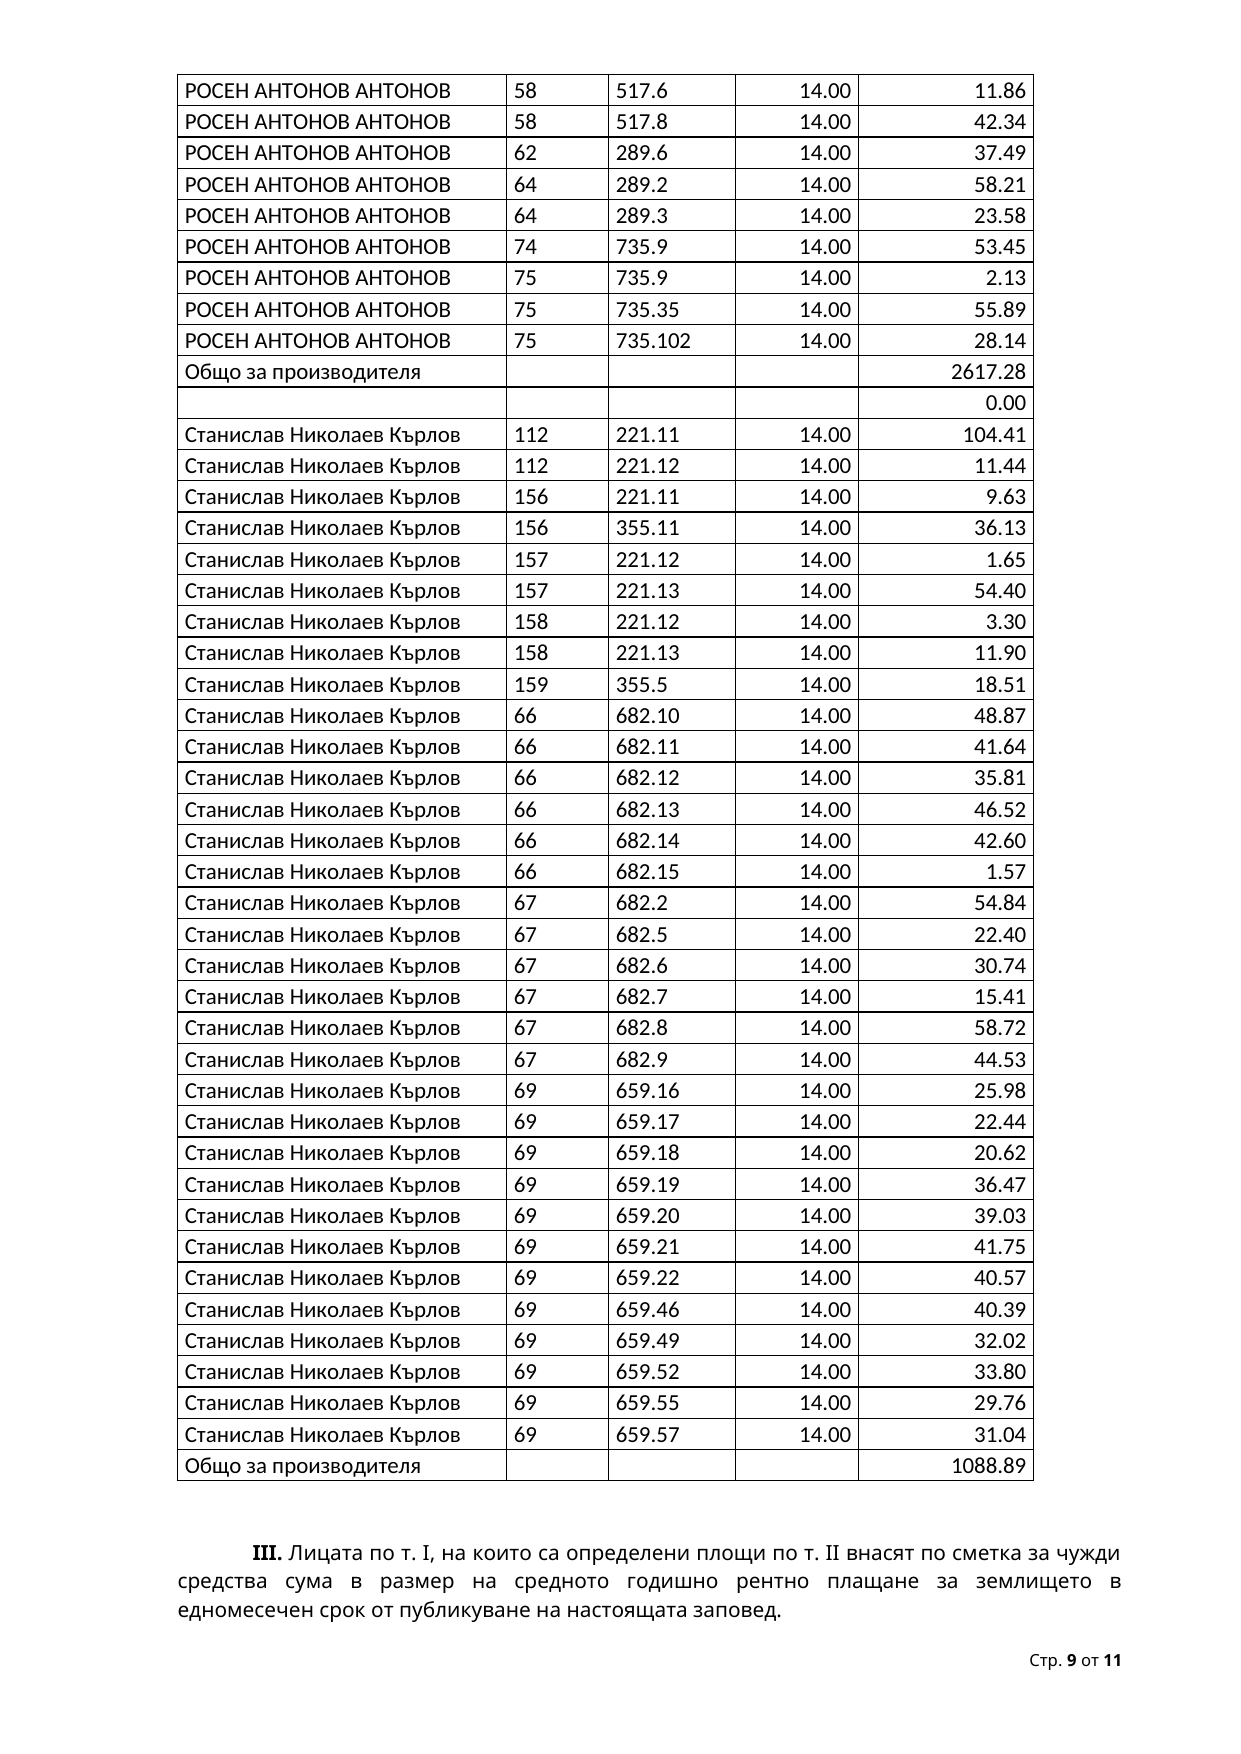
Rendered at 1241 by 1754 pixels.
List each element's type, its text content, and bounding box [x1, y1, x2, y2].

table_cell 66 [507, 763, 608, 793]
table_cell 14.00 [736, 825, 858, 855]
table_cell 735.102 [609, 325, 735, 355]
table_cell Станислав Николаев Кърлов [178, 1356, 506, 1386]
table_cell 14.00 [736, 544, 858, 574]
table_cell [609, 388, 735, 418]
table_cell 23.58 [859, 200, 1033, 230]
table_cell Станислав Николаев Кърлов [178, 981, 506, 1011]
table_cell 66 [507, 856, 608, 886]
table_cell РОСЕН АНТОНОВ АНТОНОВ [178, 169, 506, 199]
table_cell 14.00 [736, 1200, 858, 1230]
table_cell 157 [507, 575, 608, 605]
table_cell 735.9 [609, 231, 735, 261]
table_cell 35.81 [859, 763, 1033, 793]
table_cell 682.13 [609, 794, 735, 824]
table_cell Станислав Николаев Кърлов [178, 700, 506, 730]
table_cell 735.9 [609, 263, 735, 293]
table_cell Станислав Николаев Кърлов [178, 1169, 506, 1199]
table_cell Станислав Николаев Кърлов [178, 1044, 506, 1074]
table_cell 66 [507, 731, 608, 761]
table_cell 659.20 [609, 1200, 735, 1230]
table_cell 14.00 [736, 1044, 858, 1074]
table_cell РОСЕН АНТОНОВ АНТОНОВ [178, 200, 506, 230]
table_cell 36.47 [859, 1169, 1033, 1199]
table_cell 69 [507, 1075, 608, 1105]
table_cell 14.00 [736, 575, 858, 605]
table_cell 14.00 [736, 919, 858, 949]
table_cell 355.11 [609, 513, 735, 543]
table_cell Станислав Николаев Кърлов [178, 1200, 506, 1230]
table_cell 33.80 [859, 1356, 1033, 1386]
table_cell 156 [507, 481, 608, 511]
table_cell 64 [507, 169, 608, 199]
table_cell 22.44 [859, 1106, 1033, 1136]
table_cell Общо за производителя [178, 1450, 506, 1480]
table_cell 14.00 [736, 450, 858, 480]
table_cell Станислав Николаев Кърлов [178, 419, 506, 449]
table_cell 54.84 [859, 888, 1033, 918]
table_cell 221.12 [609, 544, 735, 574]
table_cell 75 [507, 294, 608, 324]
table_cell Станислав Николаев Кърлов [178, 1419, 506, 1449]
table_cell 3.30 [859, 606, 1033, 636]
table_cell Станислав Николаев Кърлов [178, 1013, 506, 1043]
table_cell 158 [507, 638, 608, 668]
table_cell 14.00 [736, 200, 858, 230]
table_cell 14.00 [736, 294, 858, 324]
table_cell 682.14 [609, 825, 735, 855]
table_cell 14.00 [736, 1294, 858, 1324]
table_cell 14.00 [736, 1106, 858, 1136]
table_cell 58.21 [859, 169, 1033, 199]
table_cell 69 [507, 1263, 608, 1293]
table_cell 289.3 [609, 200, 735, 230]
table_cell Станислав Николаев Кърлов [178, 544, 506, 574]
table_cell 14.00 [736, 1231, 858, 1261]
table_cell 14.00 [736, 794, 858, 824]
table_cell 221.12 [609, 450, 735, 480]
table_cell 32.02 [859, 1325, 1033, 1355]
table_cell РОСЕН АНТОНОВ АНТОНОВ [178, 263, 506, 293]
table_cell 20.62 [859, 1138, 1033, 1168]
table_cell 14.00 [736, 669, 858, 699]
table_cell 14.00 [736, 638, 858, 668]
table_cell Станислав Николаев Кърлов [178, 1075, 506, 1105]
table_cell 14.00 [736, 700, 858, 730]
table_cell 31.04 [859, 1419, 1033, 1449]
table_cell 75 [507, 325, 608, 355]
table_cell 14.00 [736, 481, 858, 511]
table_cell 659.57 [609, 1419, 735, 1449]
table_cell 14.00 [736, 325, 858, 355]
table_cell Станислав Николаев Кърлов [178, 1106, 506, 1136]
table_cell Станислав Николаев Кърлов [178, 450, 506, 480]
table_cell 66 [507, 825, 608, 855]
table_cell 221.12 [609, 606, 735, 636]
table_cell Станислав Николаев Кърлов [178, 1231, 506, 1261]
table_cell 66 [507, 700, 608, 730]
table_cell 659.16 [609, 1075, 735, 1105]
table_cell Станислав Николаев Кърлов [178, 669, 506, 699]
table_cell 29.76 [859, 1388, 1033, 1418]
table_cell 659.17 [609, 1106, 735, 1136]
table_cell 66 [507, 794, 608, 824]
table_cell 42.34 [859, 106, 1033, 136]
table_cell 58 [507, 75, 608, 105]
table_cell 682.15 [609, 856, 735, 886]
table_cell 58 [507, 106, 608, 136]
table_cell 22.40 [859, 919, 1033, 949]
table_cell [736, 356, 858, 386]
table_cell Станислав Николаев Кърлов [178, 888, 506, 918]
table_cell Станислав Николаев Кърлов [178, 1263, 506, 1293]
table_cell 682.12 [609, 763, 735, 793]
table_cell Станислав Николаев Кърлов [178, 513, 506, 543]
table_cell 69 [507, 1294, 608, 1324]
table_cell 156 [507, 513, 608, 543]
table_cell 69 [507, 1200, 608, 1230]
table_cell 682.5 [609, 919, 735, 949]
table_cell Станислав Николаев Кърлов [178, 606, 506, 636]
table_cell 64 [507, 200, 608, 230]
table_cell Станислав Николаев Кърлов [178, 731, 506, 761]
table_cell 157 [507, 544, 608, 574]
table_cell 9.63 [859, 481, 1033, 511]
table_cell 25.98 [859, 1075, 1033, 1105]
table_cell 14.00 [736, 856, 858, 886]
table_cell 2617.28 [859, 356, 1033, 386]
table_cell 40.39 [859, 1294, 1033, 1324]
table_cell 18.51 [859, 669, 1033, 699]
table_cell 36.13 [859, 513, 1033, 543]
table_cell 517.8 [609, 106, 735, 136]
table_cell 659.22 [609, 1263, 735, 1293]
table_cell 221.13 [609, 575, 735, 605]
text III. Лицата по т. I, на които са определени площи по т. II внасят по сметка за чужди средства сума в размер на средното годишно рентно плащане за землището в едномесечен срок от публикуване на настоящата заповед. [177, 1538, 1122, 1623]
table_cell 11.86 [859, 75, 1033, 105]
table_cell 14.00 [736, 1388, 858, 1418]
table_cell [178, 138, 506, 168]
table_cell 54.40 [859, 575, 1033, 605]
table_cell 112 [507, 450, 608, 480]
table_cell 75 [507, 263, 608, 293]
table_cell 159 [507, 669, 608, 699]
table_cell 41.75 [859, 1231, 1033, 1261]
table_cell 40.57 [859, 1263, 1033, 1293]
table_cell 221.13 [609, 638, 735, 668]
table_cell 682.7 [609, 981, 735, 1011]
table_cell Станислав Николаев Кърлов [178, 825, 506, 855]
table_cell 62 [507, 138, 608, 168]
table_cell 14.00 [736, 138, 858, 168]
table_cell [507, 356, 608, 386]
table_cell 14.00 [736, 513, 858, 543]
table_cell [178, 388, 506, 418]
table_cell 221.11 [609, 481, 735, 511]
table_cell 14.00 [736, 763, 858, 793]
table_cell 104.41 [859, 419, 1033, 449]
table_cell 69 [507, 1356, 608, 1386]
table_cell 46.52 [859, 794, 1033, 824]
table_cell 14.00 [736, 106, 858, 136]
table_cell 67 [507, 981, 608, 1011]
table_cell 659.18 [609, 1138, 735, 1168]
table_cell Станислав Николаев Кърлов [178, 575, 506, 605]
table_cell 69 [507, 1231, 608, 1261]
table_cell 14.00 [736, 1075, 858, 1105]
table_cell 682.11 [609, 731, 735, 761]
table_cell 659.52 [609, 1356, 735, 1386]
table_cell РОСЕН АНТОНОВ АНТОНОВ [178, 294, 506, 324]
table_cell Станислав Николаев Кърлов [178, 763, 506, 793]
table_cell 53.45 [859, 231, 1033, 261]
table_cell 30.74 [859, 950, 1033, 980]
table_cell 69 [507, 1138, 608, 1168]
table_cell 39.03 [859, 1200, 1033, 1230]
table_cell 14.00 [736, 981, 858, 1011]
table_cell 14.00 [736, 606, 858, 636]
table_cell 14.00 [736, 75, 858, 105]
table_cell 659.46 [609, 1294, 735, 1324]
table_cell 48.87 [859, 700, 1033, 730]
table_cell 659.19 [609, 1169, 735, 1199]
table_cell 14.00 [736, 1419, 858, 1449]
table_cell 67 [507, 919, 608, 949]
table_cell 14.00 [736, 263, 858, 293]
table_cell Станислав Николаев Кърлов [178, 919, 506, 949]
table_cell 69 [507, 1169, 608, 1199]
table_cell 14.00 [736, 1325, 858, 1355]
table_cell РОСЕН АНТОНОВ АНТОНОВ [178, 231, 506, 261]
table_cell [736, 1450, 858, 1480]
table_cell Станислав Николаев Кърлов [178, 1138, 506, 1168]
table_cell 682.6 [609, 950, 735, 980]
table_cell 158 [507, 606, 608, 636]
table_cell 112 [507, 419, 608, 449]
table_cell Станислав Николаев Кърлов [178, 481, 506, 511]
table_cell 67 [507, 1044, 608, 1074]
table_cell 682.10 [609, 700, 735, 730]
table_cell 14.00 [736, 1013, 858, 1043]
table_cell 58.72 [859, 1013, 1033, 1043]
table_cell 659.49 [609, 1325, 735, 1355]
table_cell 69 [507, 1388, 608, 1418]
table_cell 14.00 [736, 169, 858, 199]
table_cell 14.00 [736, 950, 858, 980]
table_cell 682.8 [609, 1013, 735, 1043]
table_cell 682.9 [609, 1044, 735, 1074]
table_cell [507, 1450, 608, 1480]
table_cell 67 [507, 888, 608, 918]
table_cell 14.00 [736, 231, 858, 261]
table_cell Станислав Николаев Кърлов [178, 1294, 506, 1324]
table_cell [178, 75, 506, 105]
table_cell 1.57 [859, 856, 1033, 886]
table_cell [609, 356, 735, 386]
table_cell 15.41 [859, 981, 1033, 1011]
table_cell [507, 388, 608, 418]
table_cell 289.6 [609, 138, 735, 168]
table_cell 355.5 [609, 669, 735, 699]
table_cell 41.64 [859, 731, 1033, 761]
table_cell 44.53 [859, 1044, 1033, 1074]
table_cell 11.90 [859, 638, 1033, 668]
table_cell Станислав Николаев Кърлов [178, 1325, 506, 1355]
table_cell 221.11 [609, 419, 735, 449]
table_cell 517.6 [609, 75, 735, 105]
table_cell 1.65 [859, 544, 1033, 574]
table_cell 55.89 [859, 294, 1033, 324]
table_cell Станислав Николаев Кърлов [178, 856, 506, 886]
table_cell 14.00 [736, 731, 858, 761]
table_cell 67 [507, 950, 608, 980]
table_cell [736, 388, 858, 418]
table_cell 37.49 [859, 138, 1033, 168]
table_cell 14.00 [736, 1138, 858, 1168]
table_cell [178, 106, 506, 136]
table_cell 14.00 [736, 1356, 858, 1386]
table_cell 735.35 [609, 294, 735, 324]
table_cell 14.00 [736, 419, 858, 449]
table_cell 682.2 [609, 888, 735, 918]
table_cell Станислав Николаев Кърлов [178, 794, 506, 824]
table_cell Станислав Николаев Кърлов [178, 1388, 506, 1418]
table_cell 2.13 [859, 263, 1033, 293]
table_cell 69 [507, 1419, 608, 1449]
table_cell 69 [507, 1106, 608, 1136]
table_cell 42.60 [859, 825, 1033, 855]
table_cell Станислав Николаев Кърлов [178, 950, 506, 980]
table_cell Станислав Николаев Кърлов [178, 638, 506, 668]
table_cell 67 [507, 1013, 608, 1043]
table_cell 14.00 [736, 888, 858, 918]
table_cell Общо за производителя [178, 356, 506, 386]
table_cell [609, 1450, 735, 1480]
table_cell 11.44 [859, 450, 1033, 480]
table_cell 74 [507, 231, 608, 261]
table_cell 0.00 [859, 388, 1033, 418]
table_cell 14.00 [736, 1263, 858, 1293]
table_cell 14.00 [736, 1169, 858, 1199]
table_cell 659.55 [609, 1388, 735, 1418]
table_cell 1088.89 [859, 1450, 1033, 1480]
table_cell 69 [507, 1325, 608, 1355]
table_cell 659.21 [609, 1231, 735, 1261]
table_cell 28.14 [859, 325, 1033, 355]
table_cell РОСЕН АНТОНОВ АНТОНОВ [178, 325, 506, 355]
table_cell 289.2 [609, 169, 735, 199]
